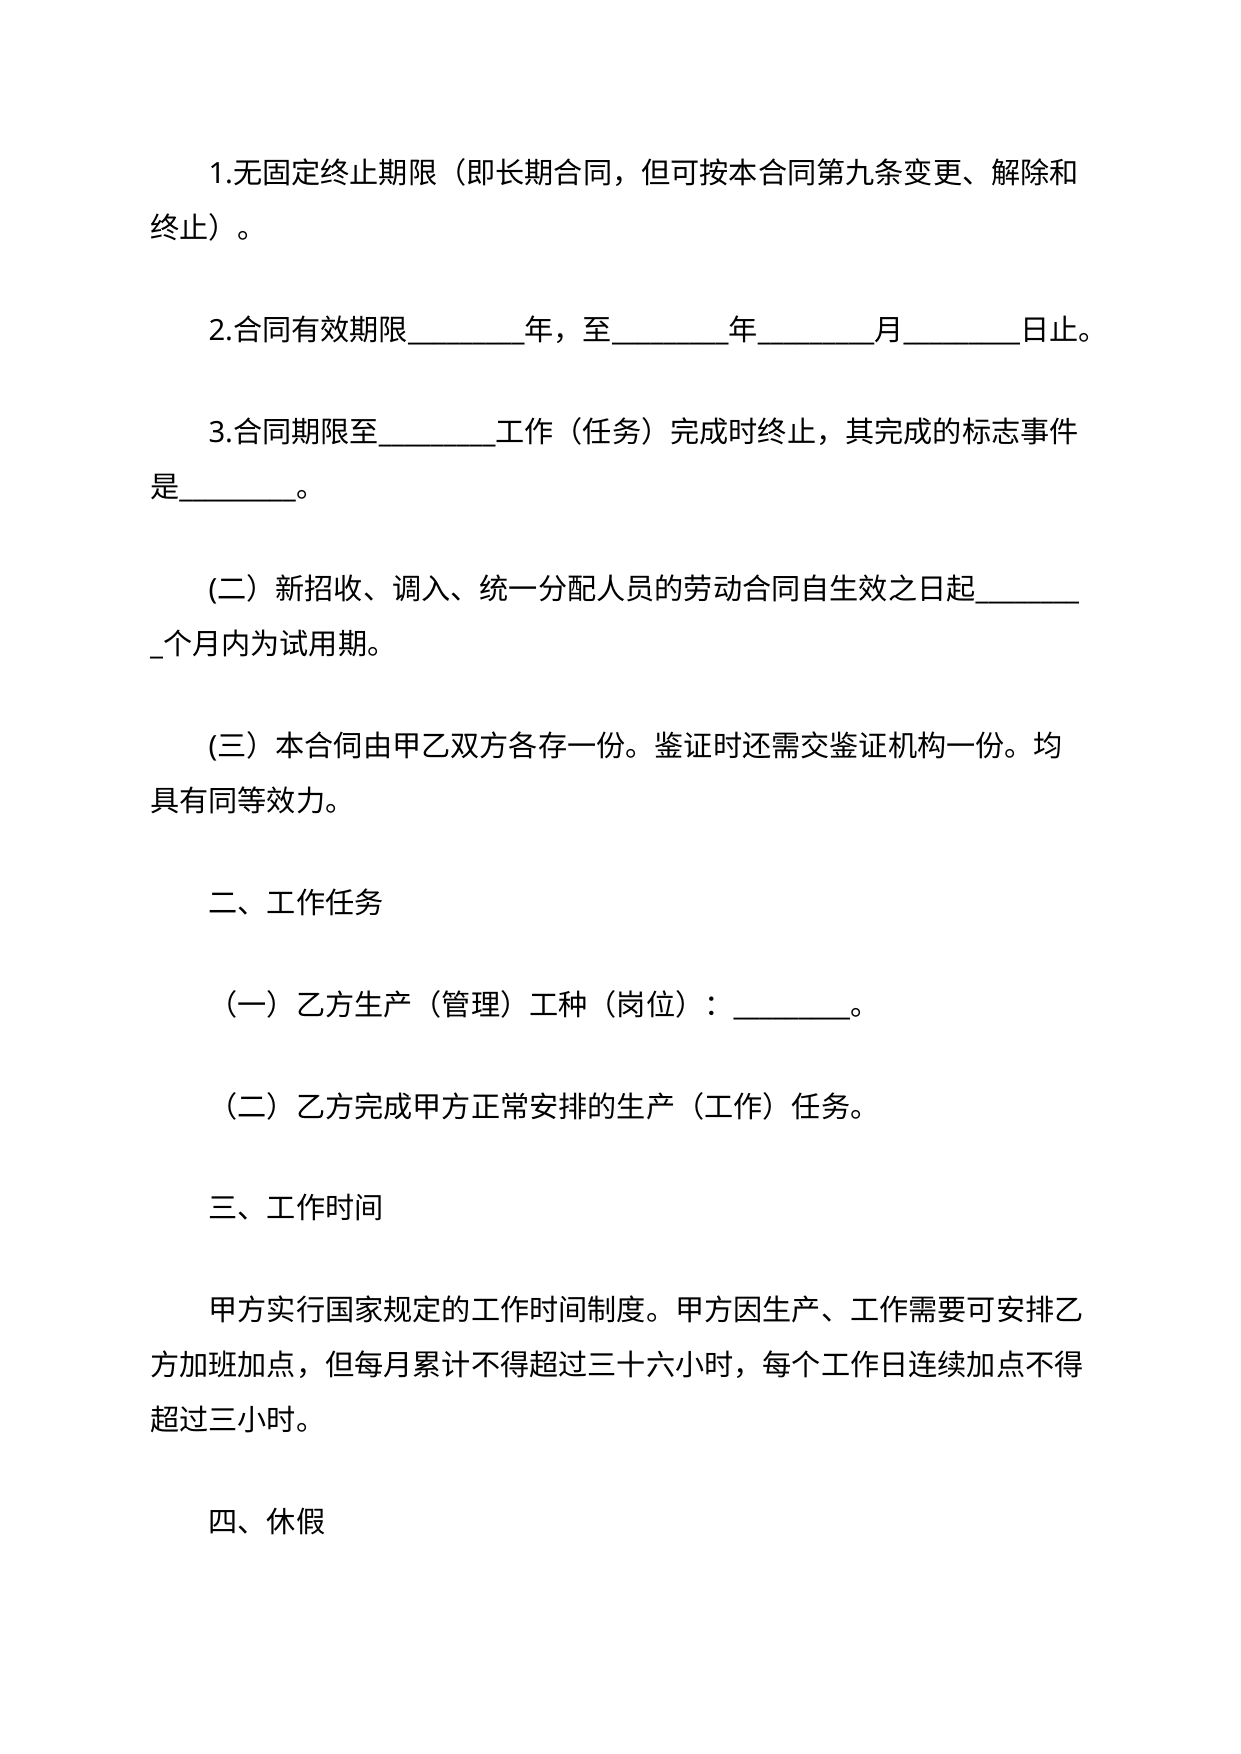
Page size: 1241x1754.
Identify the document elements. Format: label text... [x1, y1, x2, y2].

text 甲方实行国家规定的工作时间制度。甲方因生产、工作需要可安排乙方加班加点，但每月累计不得超过三十六小时，每个工作日连续加点不得超过三小时。 [150, 1287, 1090, 1439]
text 三、工作时间 [150, 1185, 1090, 1227]
text 3.合同期限至_________工作（任务）完成时终止，其完成的标志事件是_________。 [150, 409, 1090, 506]
text 二、工作任务 [150, 879, 1090, 922]
text 1.无固定终止期限（即长期合同，但可按本合同第九条变更、解除和终止）。 [150, 150, 1090, 247]
text (三）本合伺由甲乙双方各存一份。鉴证时还需交鉴证机构一份。均具有同等效力。 [150, 723, 1090, 820]
text （一）乙方生产（管理）工种（岗位）：_________。 [150, 981, 1090, 1024]
text (二）新招收、调入、统一分配人员的劳动合同自生效之日起_________个月内为试用期。 [150, 566, 1090, 663]
text 2.合同有效期限_________年，至_________年_________月_________日止。 [150, 307, 1090, 349]
text 四、休假 [150, 1498, 1090, 1541]
text （二）乙方完成甲方正常安排的生产（工作）任务。 [150, 1083, 1090, 1126]
